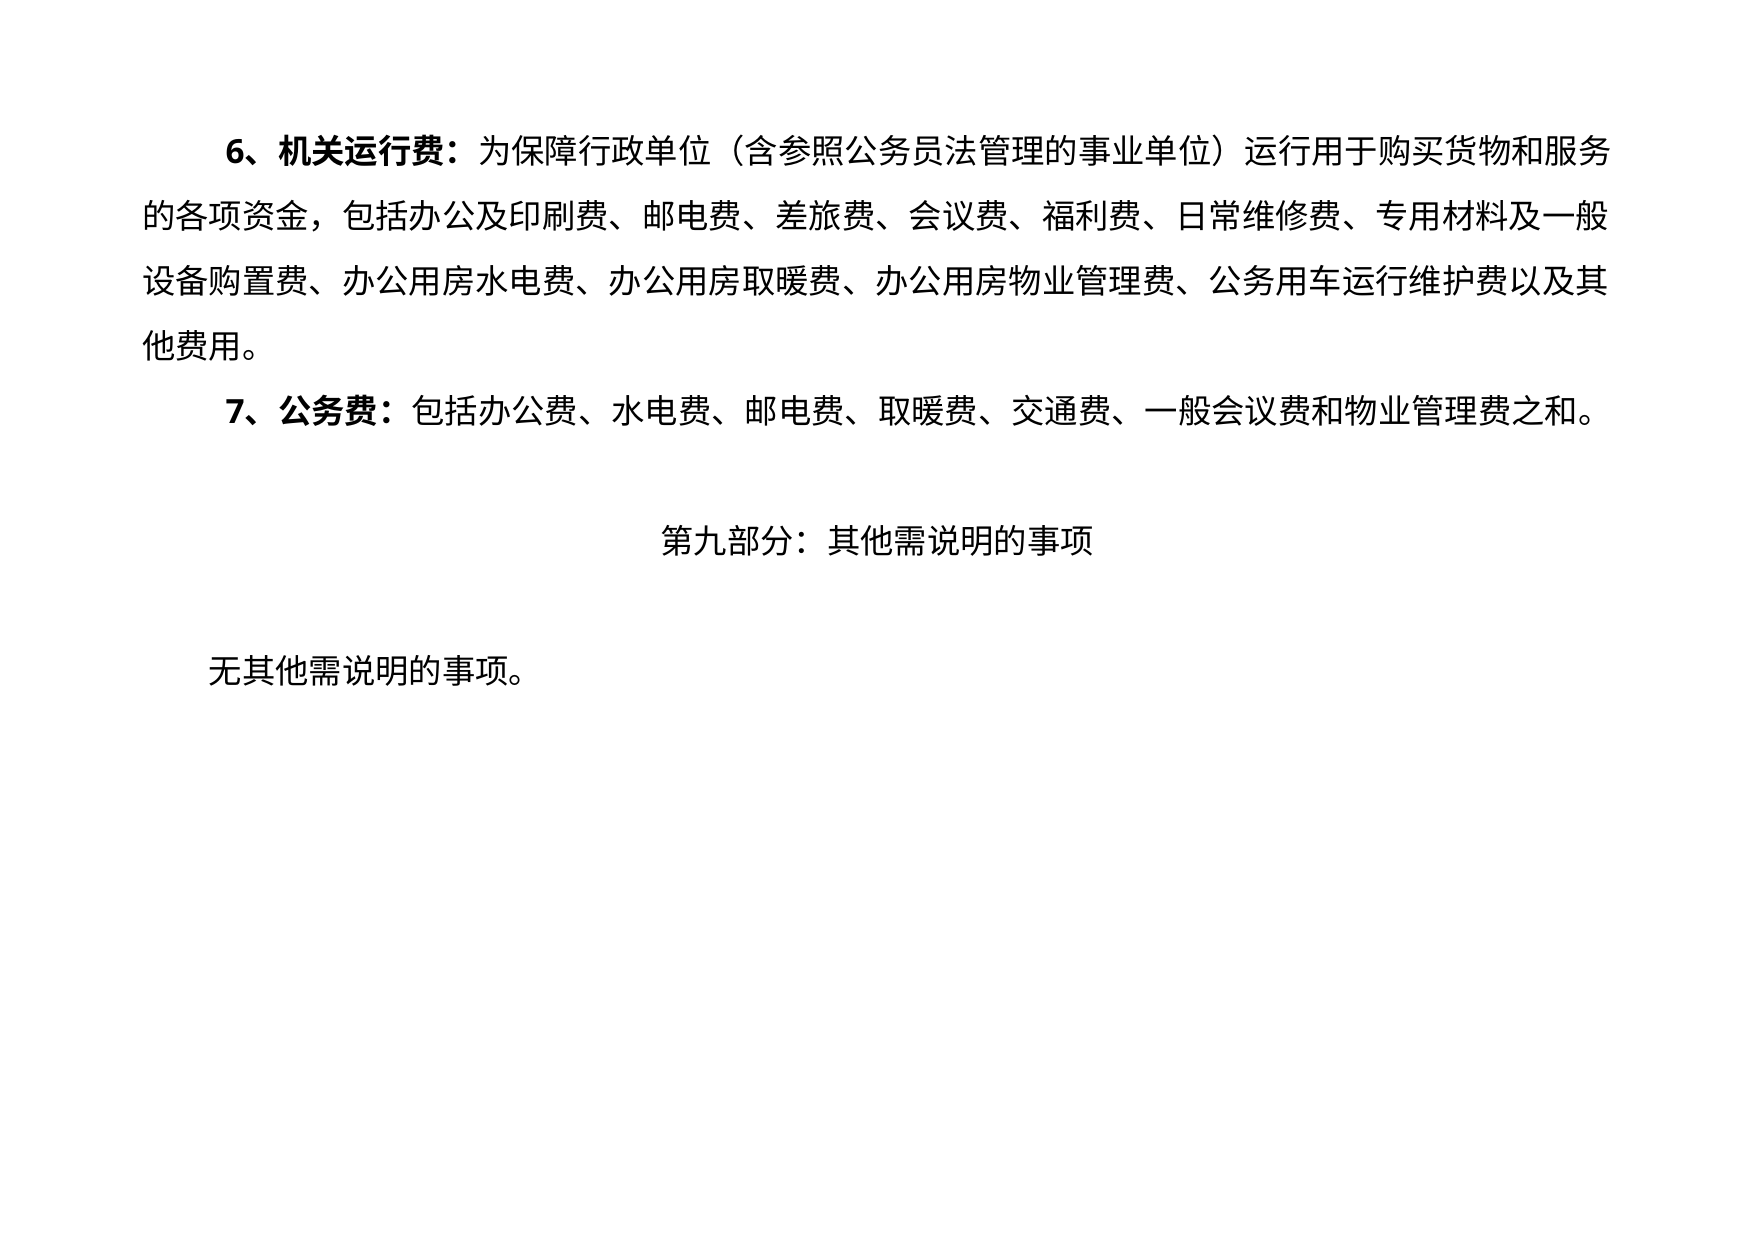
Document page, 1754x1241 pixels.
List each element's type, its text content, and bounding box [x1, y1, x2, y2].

text 6、机关运行费：为保障行政单位（含参照公务员法管理的事业单位）运行用于购买货物和服务的各项资金，包括办公及印刷费、邮电费、差旅费、会议费、福利费、日常维修费、专用材料及一般设备购置费、办公用房水电费、办公用房取暖费、办公用房物业管理费、公务用车运行维护费以及其他费用。 [142, 116, 1612, 376]
text 7、公务费：包括办公费、水电费、邮电费、取暖费、交通费、一般会议费和物业管理费之和。 [142, 376, 1612, 441]
text 无其他需说明的事项。 [142, 636, 1612, 701]
text 第九部分：其他需说明的事项 [142, 506, 1612, 571]
